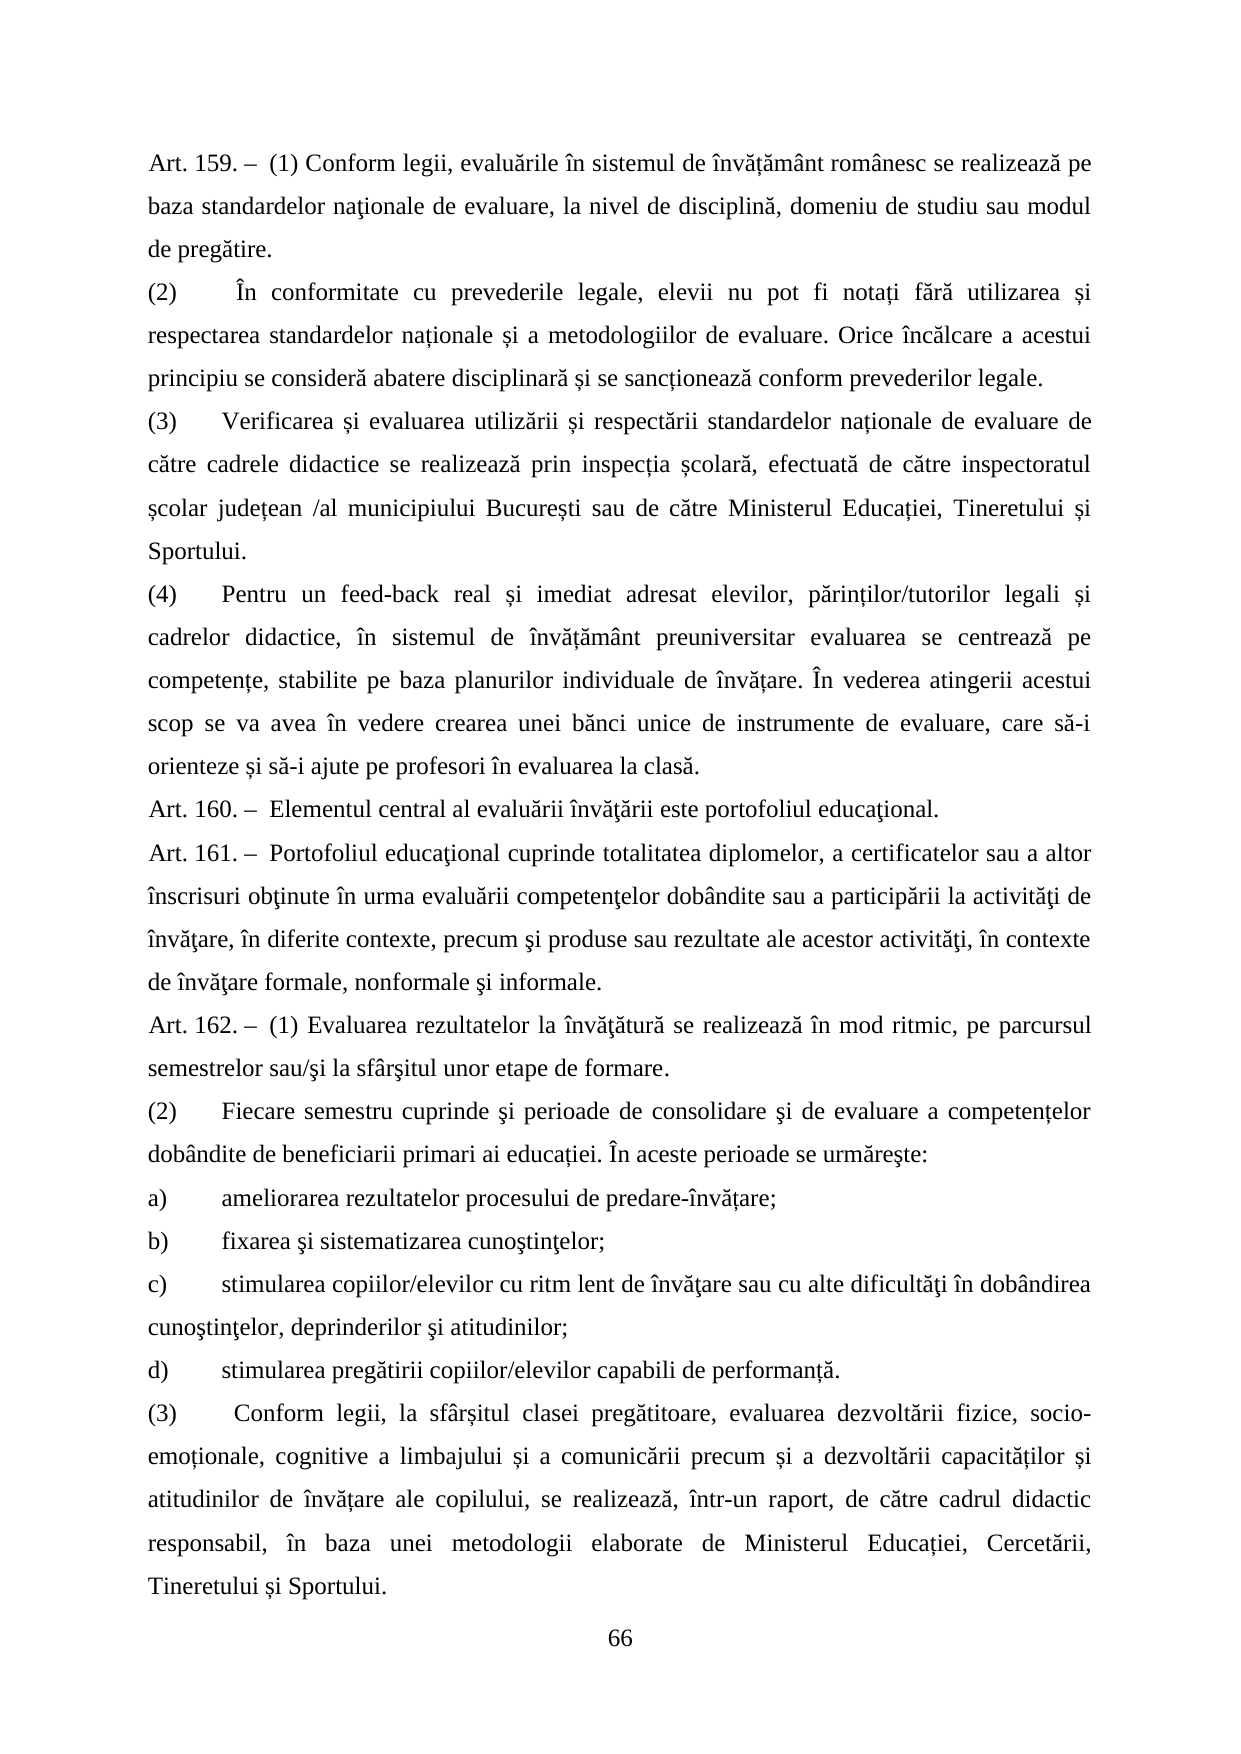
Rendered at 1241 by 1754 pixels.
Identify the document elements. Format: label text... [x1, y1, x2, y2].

list În conformitate cu prevederile legale, elevii nu pot fi notați fără utilizarea și respectarea standardelor naționale și a metodologiilor de evaluare. Orice încălcare a acestui principiu se consideră abatere disciplinară și se sancționează conform prevederilor legale. [148, 277, 1092, 392]
list Verificarea și evaluarea utilizării și respectării standardelor naționale de evaluare de către cadrele didactice se realizează prin inspecția școlară, efectuată de către inspectoratul școlar județean /al municipiului București sau de către Ministerul Educației, Tineretului și Sportului. [148, 406, 1092, 564]
list Fiecare semestru cuprinde şi perioade de consolidare şi de evaluare a competențelor dobândite de beneficiarii primari ai educației. În aceste perioade se urmăreşte: [148, 1096, 1092, 1168]
list Elementul central al evaluării învăţării este portofoliul educaţional. [148, 794, 1092, 823]
list fixarea şi sistematizarea cunoştinţelor; [148, 1226, 1092, 1254]
list Portofoliul educaţional cuprinde totalitatea diplomelor, a certificatelor sau a altor înscrisuri obţinute în urma evaluării competenţelor dobândite sau a participării la activităţi de învăţare, în diferite contexte, precum şi produse sau rezultate ale acestor activităţi, în contexte de învăţare formale, nonformale şi informale. [148, 838, 1092, 996]
list stimularea copiilor/elevilor cu ritm lent de învăţare sau cu alte dificultăţi în dobândirea cunoştinţelor, deprinderilor şi atitudinilor; [148, 1269, 1092, 1341]
list (1) Conform legii, evaluările în sistemul de învățământ românesc se realizează pe baza standardelor naţionale de evaluare, la nivel de disciplină, domeniu de studiu sau modul de pregătire. [148, 148, 1092, 263]
list Pentru un feed-back real și imediat adresat elevilor, părinților/tutorilor legali și cadrelor didactice, în sistemul de învățământ preuniversitar evaluarea se centrează pe competențe, stabilite pe baza planurilor individuale de învățare. În vederea atingerii acestui scop se va avea în vedere crearea unei bănci unice de instrumente de evaluare, care să-i orienteze și să-i ajute pe profesori în evaluarea la clasă. [148, 579, 1092, 780]
list stimularea pregătirii copiilor/elevilor capabili de performanță. [148, 1355, 1092, 1384]
list ameliorarea rezultatelor procesului de predare-învățare; [148, 1183, 1092, 1211]
list (1) Evaluarea rezultatelor la învăţătură se realizează în mod ritmic, pe parcursul semestrelor sau/şi la sfârşitul unor etape de formare. [148, 1010, 1092, 1082]
list Conform legii, la sfârșitul clasei pregătitoare, evaluarea dezvoltării fizice, socio-emoționale, cognitive a limbajului și a comunicării precum și a dezvoltării capacităților și atitudinilor de învățare ale copilului, se realizează, într-un raport, de către cadrul didactic responsabil, în baza unei metodologii elaborate de Ministerul Educației, Cercetării, Tineretului și Sportului. [148, 1398, 1092, 1599]
